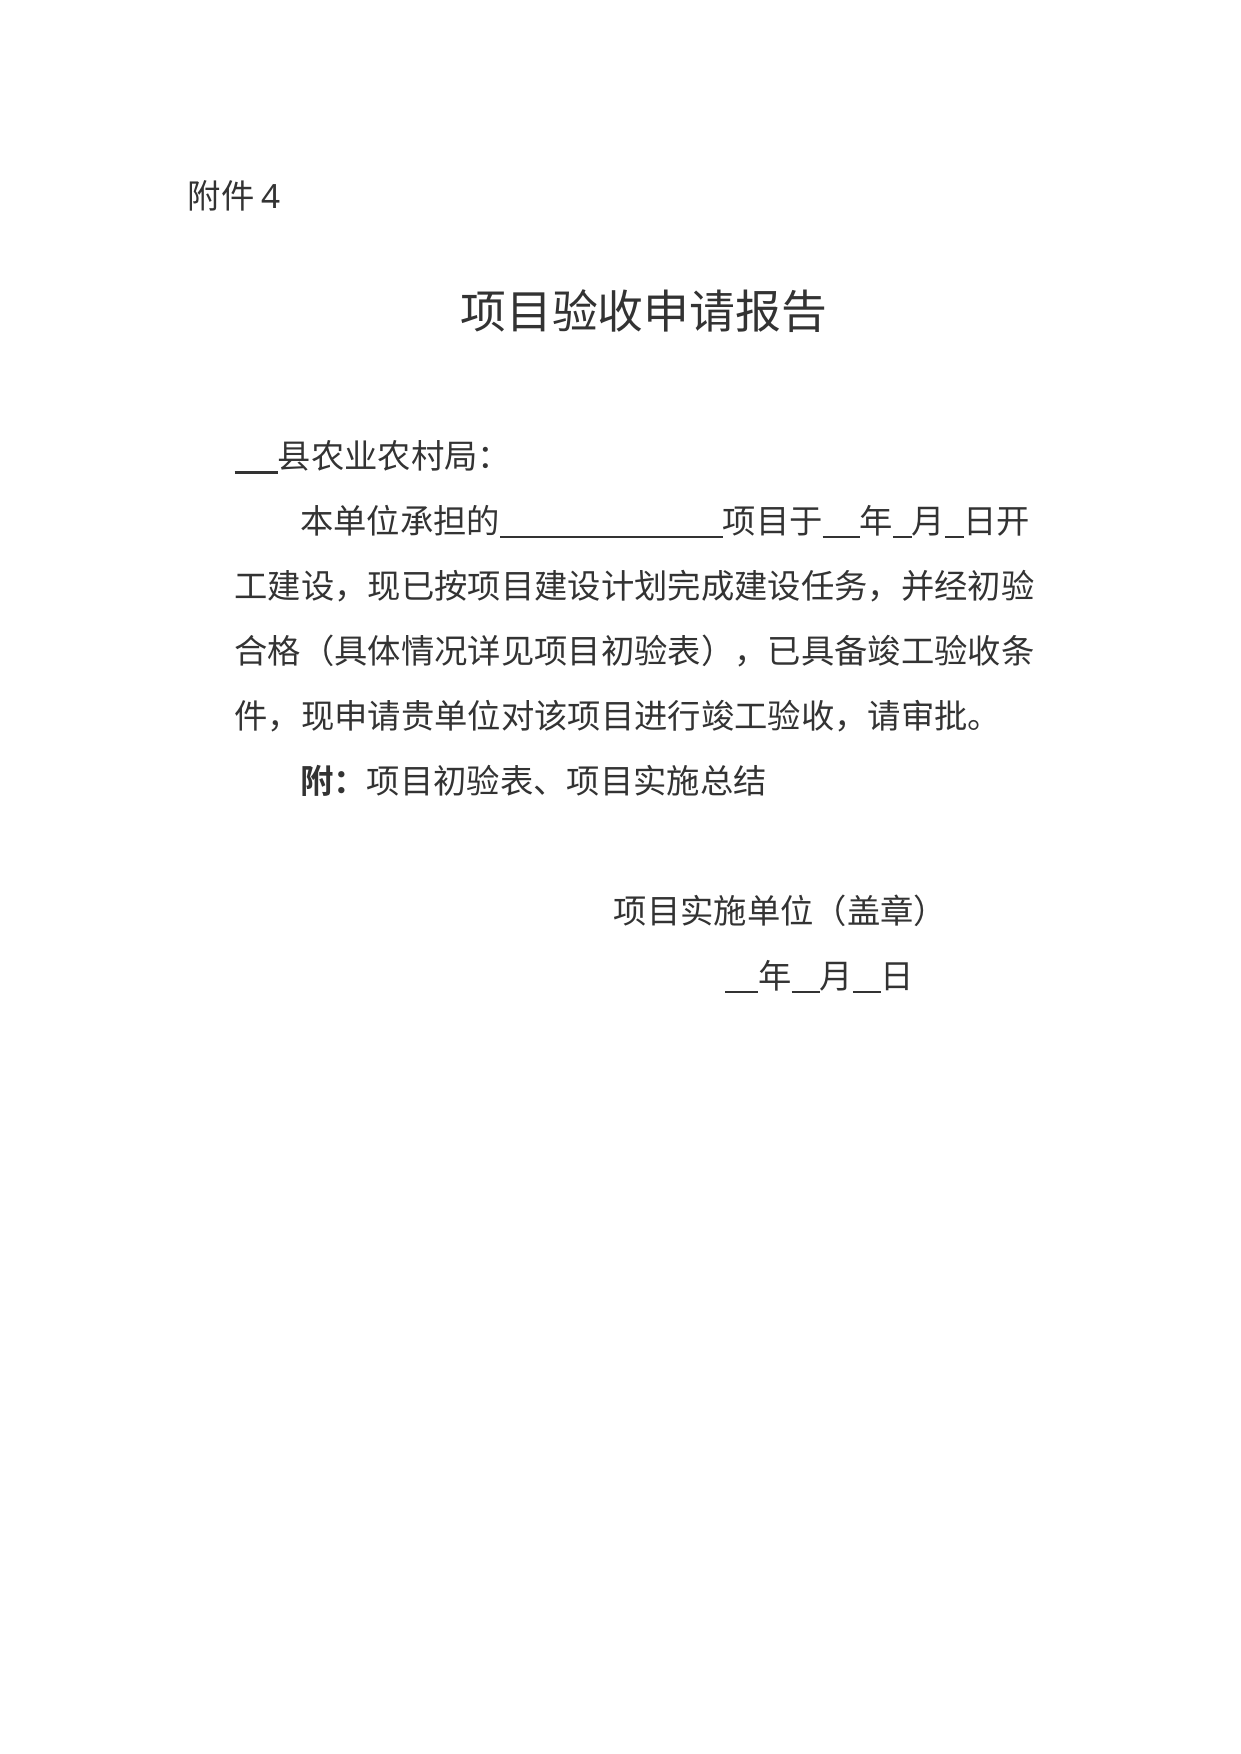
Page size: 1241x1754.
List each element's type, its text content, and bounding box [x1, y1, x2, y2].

text 县农业农村局： [234, 422, 1053, 487]
text 本单位承担的 项目于 年 月 日开工建设，现已按项目建设计划完成建设任务，并经初验合格（具体情况详见项目初验表），已具备竣工验收条件，现申请贵单位对该项目进行竣工验收，请审批。 [234, 487, 1053, 747]
text 项目实施单位（盖章） [234, 877, 1053, 942]
text 年 月 日 [234, 942, 987, 1007]
text 附件4 [187, 162, 1053, 227]
text 附：项目初验表、项目实施总结 [234, 747, 1053, 812]
text 项目验收申请报告 [234, 259, 1053, 357]
